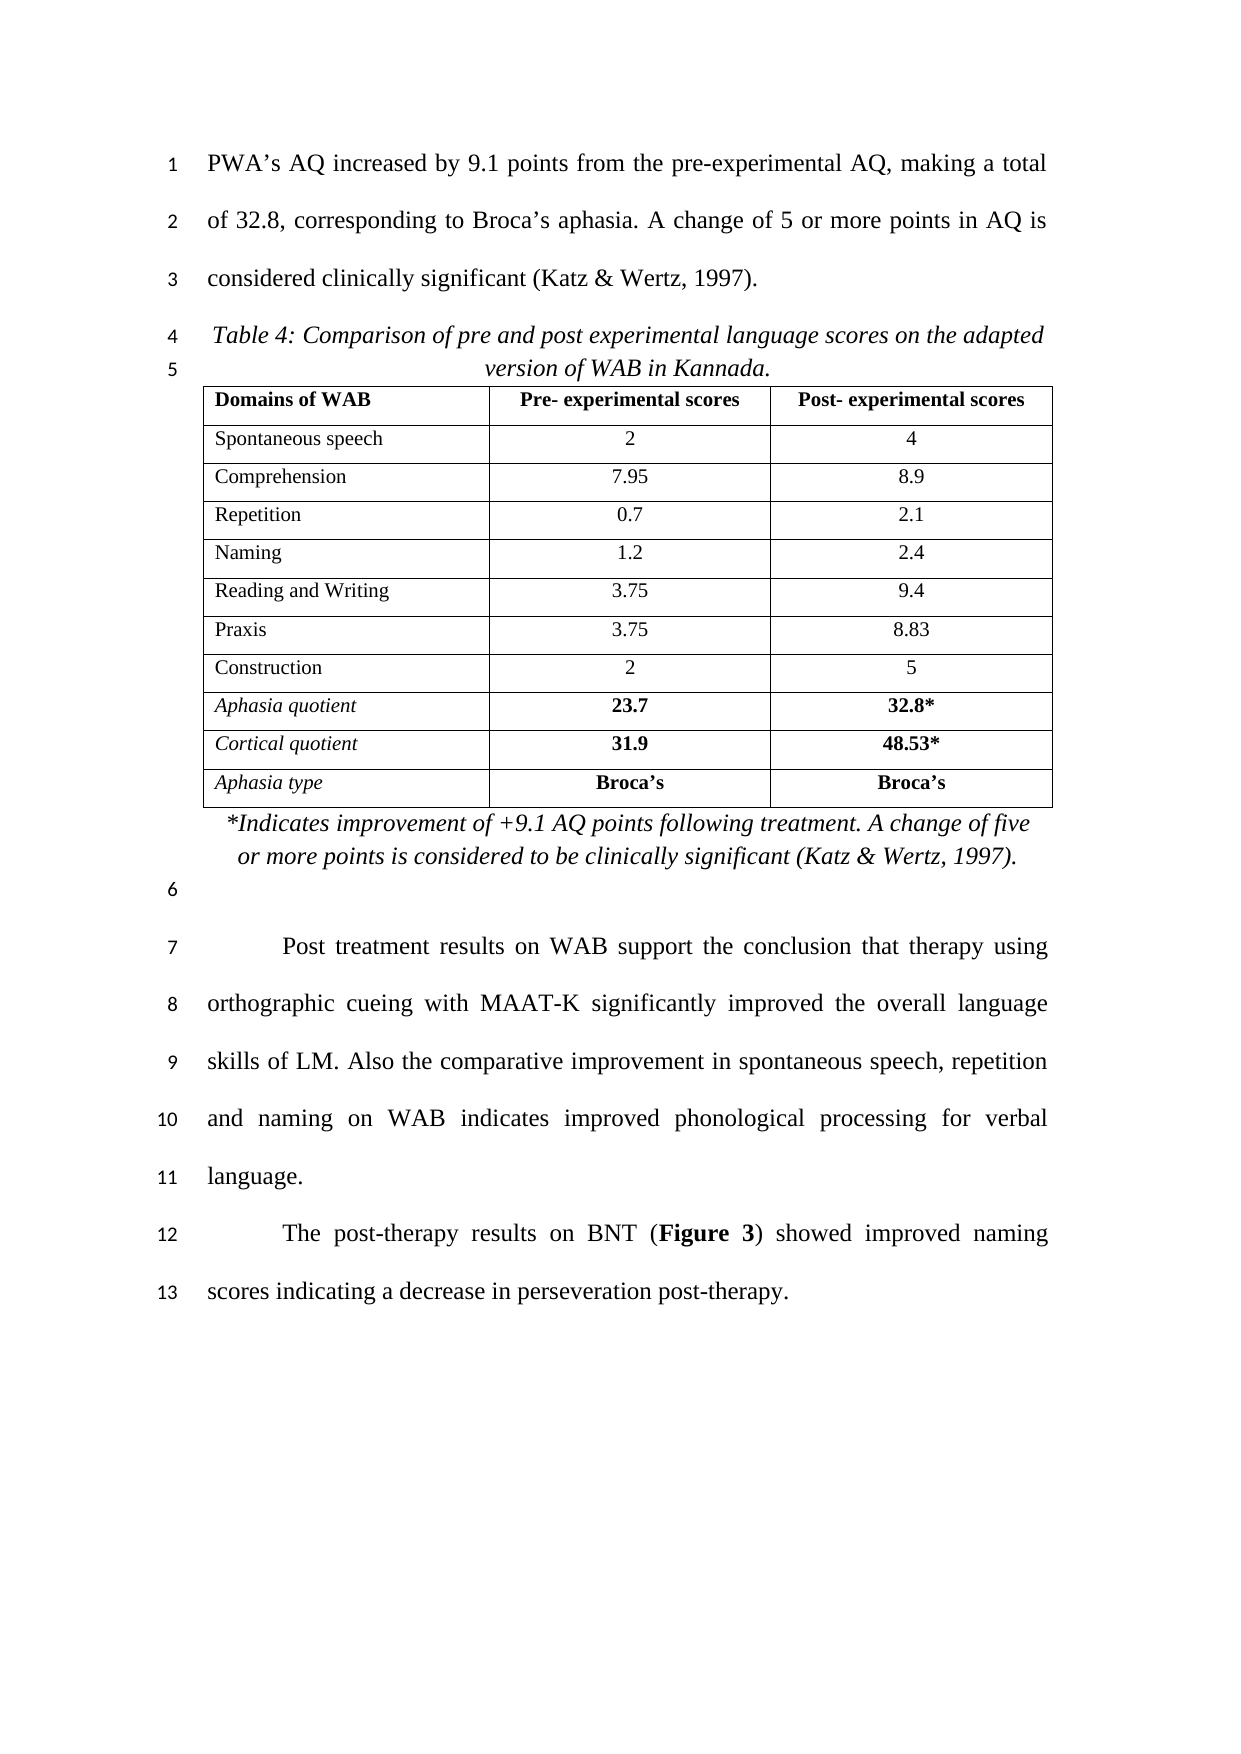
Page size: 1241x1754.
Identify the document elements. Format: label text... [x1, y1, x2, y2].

table_cell Naming [204, 540, 489, 577]
table_cell 23.7 [490, 693, 770, 730]
table_cell 2 [490, 655, 770, 692]
table_cell 0.7 [490, 502, 770, 539]
table_cell 8.83 [771, 617, 1052, 654]
table_cell 2.1 [771, 502, 1052, 539]
table_cell Broca’s [490, 770, 770, 807]
table_cell 31.9 [490, 731, 770, 768]
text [207, 148, 1048, 291]
table_cell 4 [771, 426, 1052, 463]
table_cell Broca’s [771, 770, 1052, 807]
table_cell 32.8* [771, 693, 1052, 730]
text The post-therapy results on BNT (Figure 3) showed improved naming scores indicating a decrease in perseveration post-therapy. [207, 1218, 1048, 1305]
table_cell 2.4 [771, 540, 1052, 577]
table_cell *Indicates improvement of +9.1 AQ points following treatment. A change of five or more points is considered to be clinically significant (Katz & Wertz, 1997). [203, 808, 1052, 873]
table_cell Aphasia type [204, 770, 489, 807]
table_cell Comprehension [204, 464, 489, 501]
table_cell Praxis [204, 617, 489, 654]
table_cell Spontaneous speech [204, 426, 489, 463]
table_cell Construction [204, 655, 489, 692]
table_cell 1.2 [490, 540, 770, 577]
text Post treatment results on WAB support the conclusion that therapy using orthographic cueing with MAAT-K significantly improved the overall language skills of LM. Also the comparative improvement in spontaneous speech, repetition and naming on WAB indicates improved phonological processing for verbal language. [207, 931, 1048, 1190]
text Table 4: Comparison of pre and post experimental language scores on the adapted version of WAB in Kannada. [207, 320, 1048, 382]
table_cell Repetition [204, 502, 489, 539]
table_cell Aphasia quotient [204, 693, 489, 730]
table_cell 3.75 [490, 579, 770, 616]
table_cell 7.95 [490, 464, 770, 501]
table_cell 9.4 [771, 579, 1052, 616]
table_cell 3.75 [490, 617, 770, 654]
table_header Pre- experimental scores [490, 387, 770, 424]
table_header Post- experimental scores [771, 387, 1052, 424]
table_cell 5 [771, 655, 1052, 692]
table_cell 8.9 [771, 464, 1052, 501]
table_cell Cortical quotient [204, 731, 489, 768]
table_header Domains of WAB [204, 387, 489, 424]
table_cell 48.53* [771, 731, 1052, 768]
table_cell Reading and Writing [204, 579, 489, 616]
table_cell 2 [490, 426, 770, 463]
